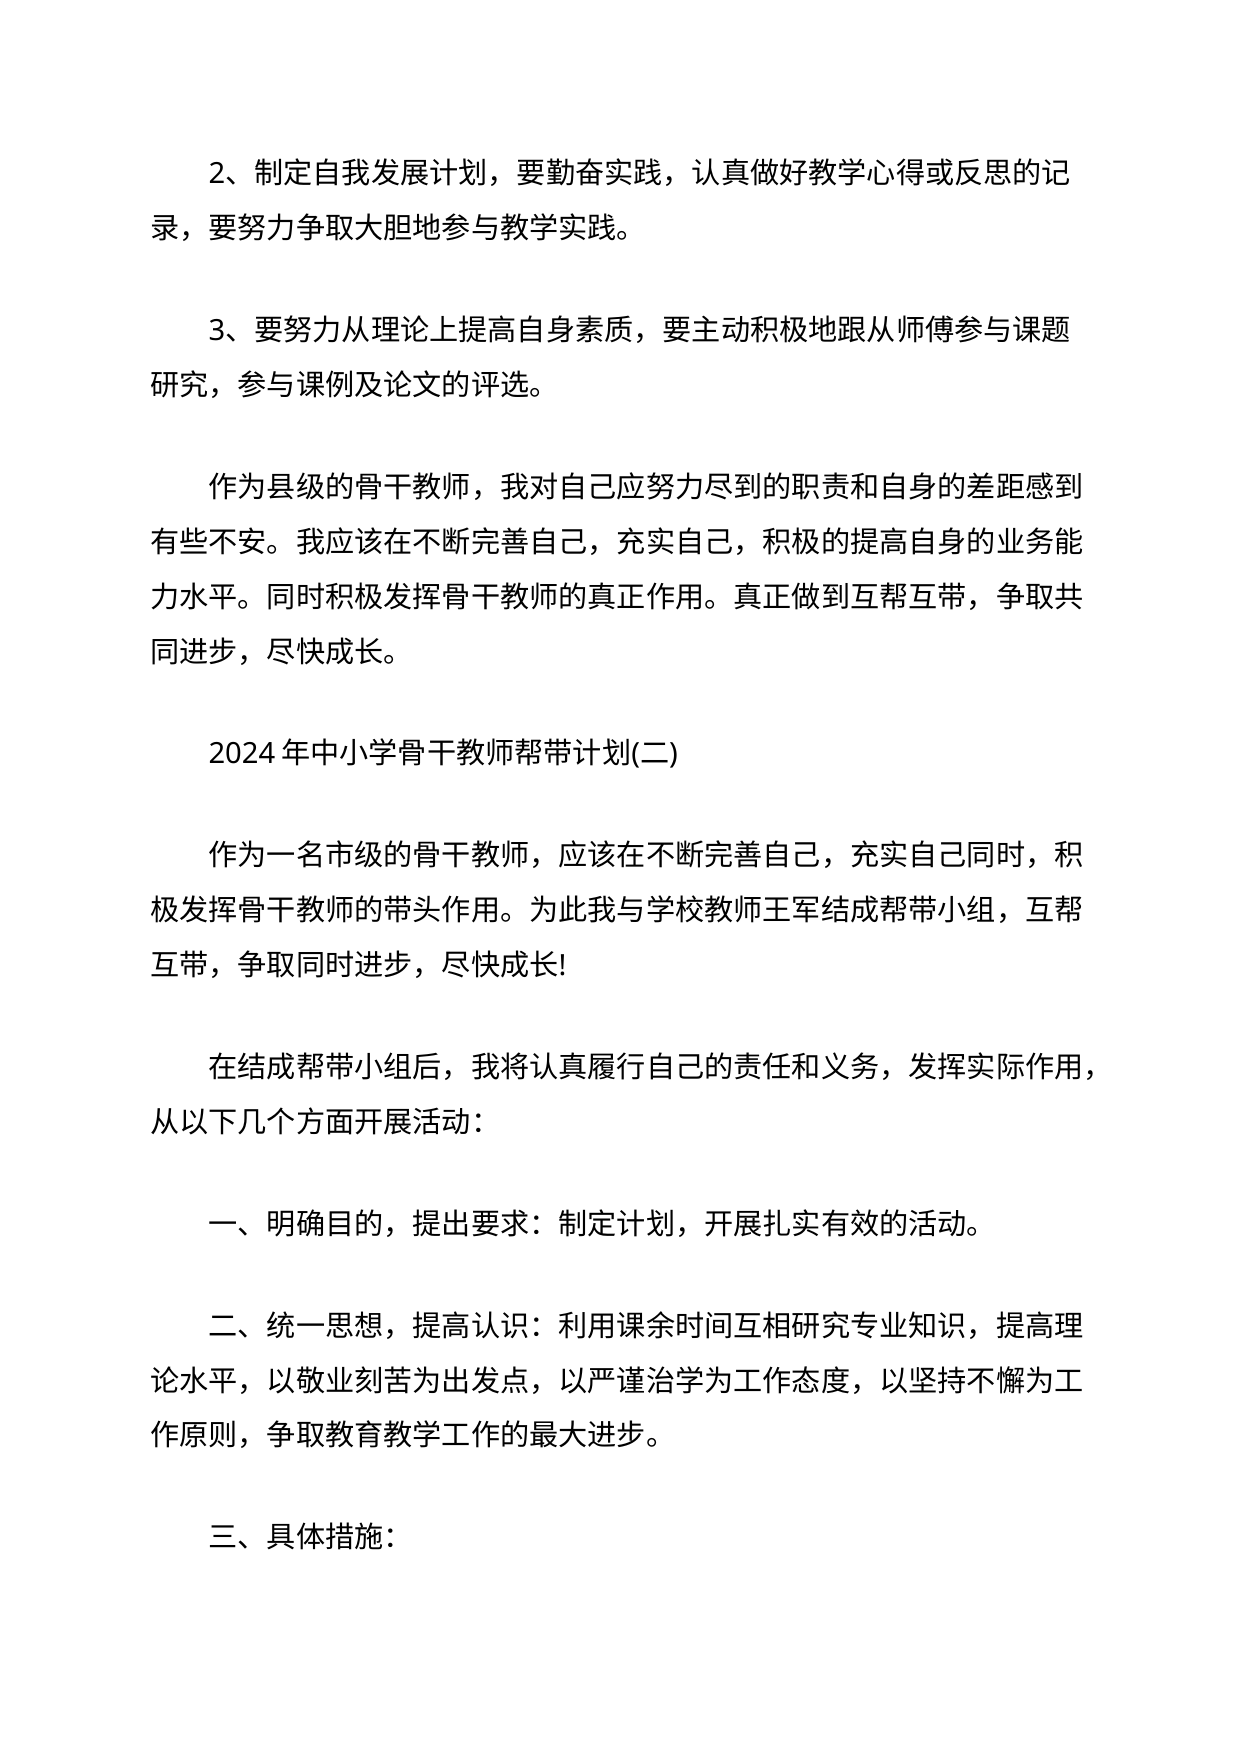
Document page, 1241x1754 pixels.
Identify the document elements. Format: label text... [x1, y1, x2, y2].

text 在结成帮带小组后，我将认真履行自己的责任和义务，发挥实际作用，从以下几个方面开展活动： [150, 1044, 1090, 1141]
text 一、明确目的，提出要求：制定计划，开展扎实有效的活动。 [150, 1200, 1090, 1243]
text 3、要努力从理论上提高自身素质，要主动积极地跟从师傅参与课题研究，参与课例及论文的评选。 [150, 307, 1090, 404]
text 三、具体措施： [150, 1514, 1090, 1556]
text 作为一名市级的骨干教师，应该在不断完善自己，充实自己同时，积极发挥骨干教师的带头作用。为此我与学校教师王军结成帮带小组，互帮互带，争取同时进步，尽快成长! [150, 832, 1090, 984]
text 2024年中小学骨干教师帮带计划(二) [150, 730, 1090, 772]
text 二、统一思想，提高认识：利用课余时间互相研究专业知识，提高理论水平，以敬业刻苦为出发点，以严谨治学为工作态度，以坚持不懈为工作原则，争取教育教学工作的最大进步。 [150, 1302, 1090, 1454]
text 2、制定自我发展计划，要勤奋实践，认真做好教学心得或反思的记录，要努力争取大胆地参与教学实践。 [150, 150, 1090, 247]
text 作为县级的骨干教师，我对自己应努力尽到的职责和自身的差距感到有些不安。我应该在不断完善自己，充实自己，积极的提高自身的业务能力水平。同时积极发挥骨干教师的真正作用。真正做到互帮互带，争取共同进步，尽快成长。 [150, 463, 1090, 671]
